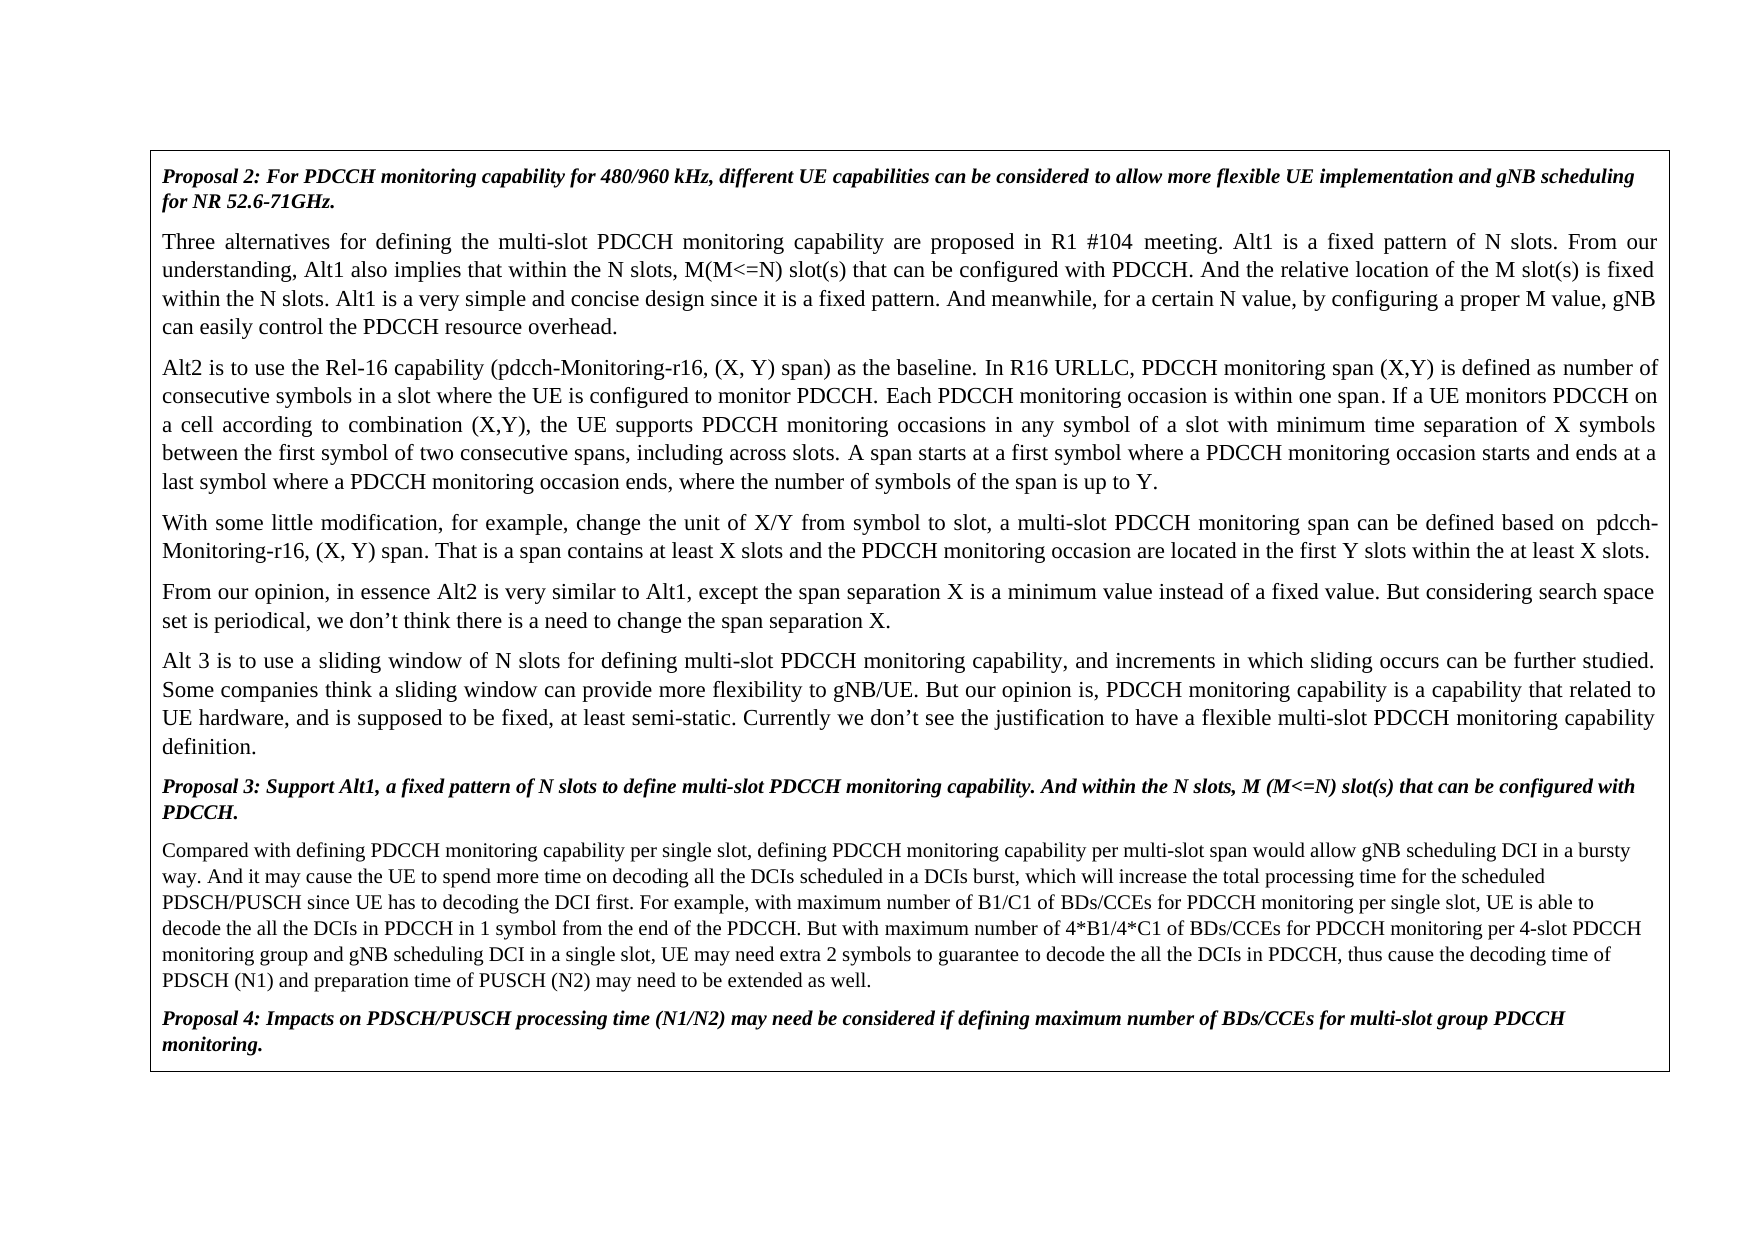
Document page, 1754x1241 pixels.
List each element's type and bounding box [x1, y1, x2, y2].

table_header [151, 151, 1669, 1071]
